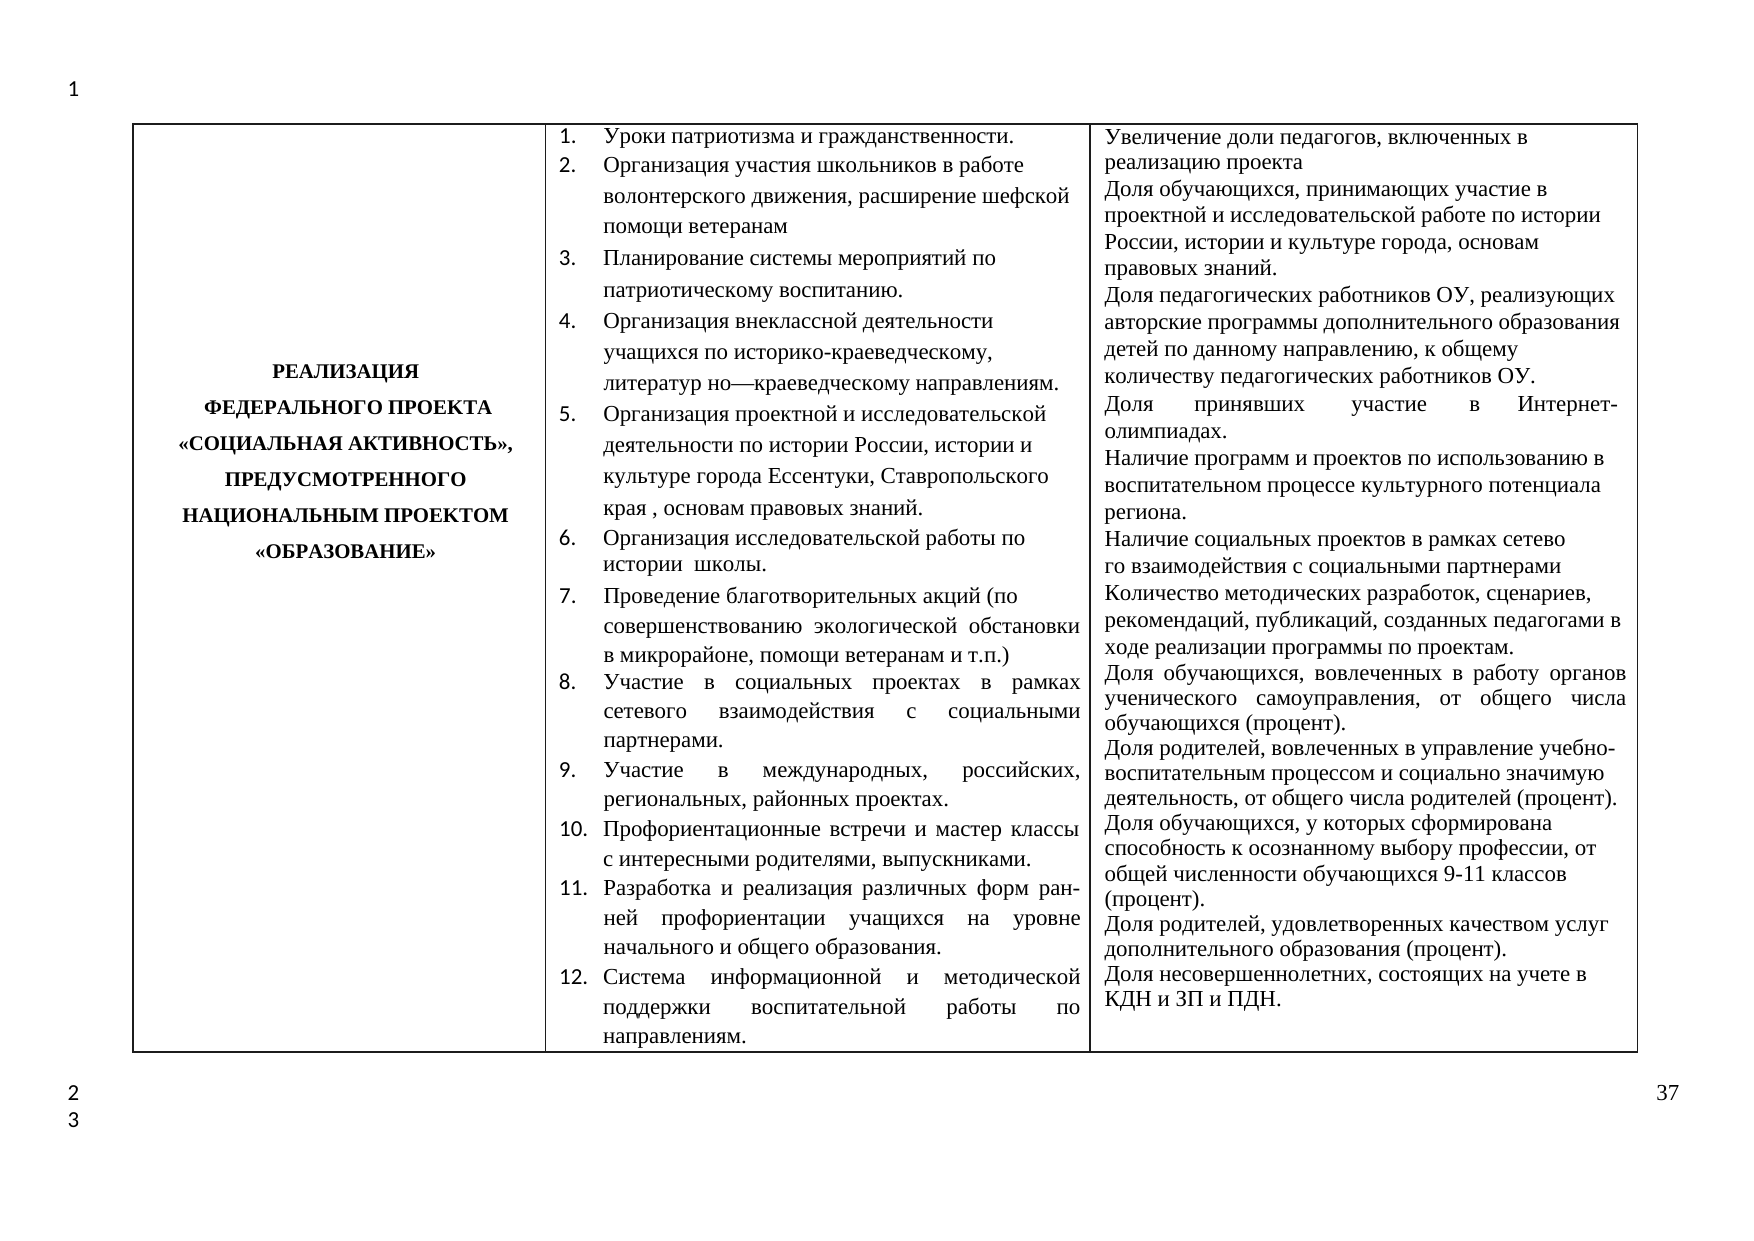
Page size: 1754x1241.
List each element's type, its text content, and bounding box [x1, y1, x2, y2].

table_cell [134, 125, 545, 1051]
